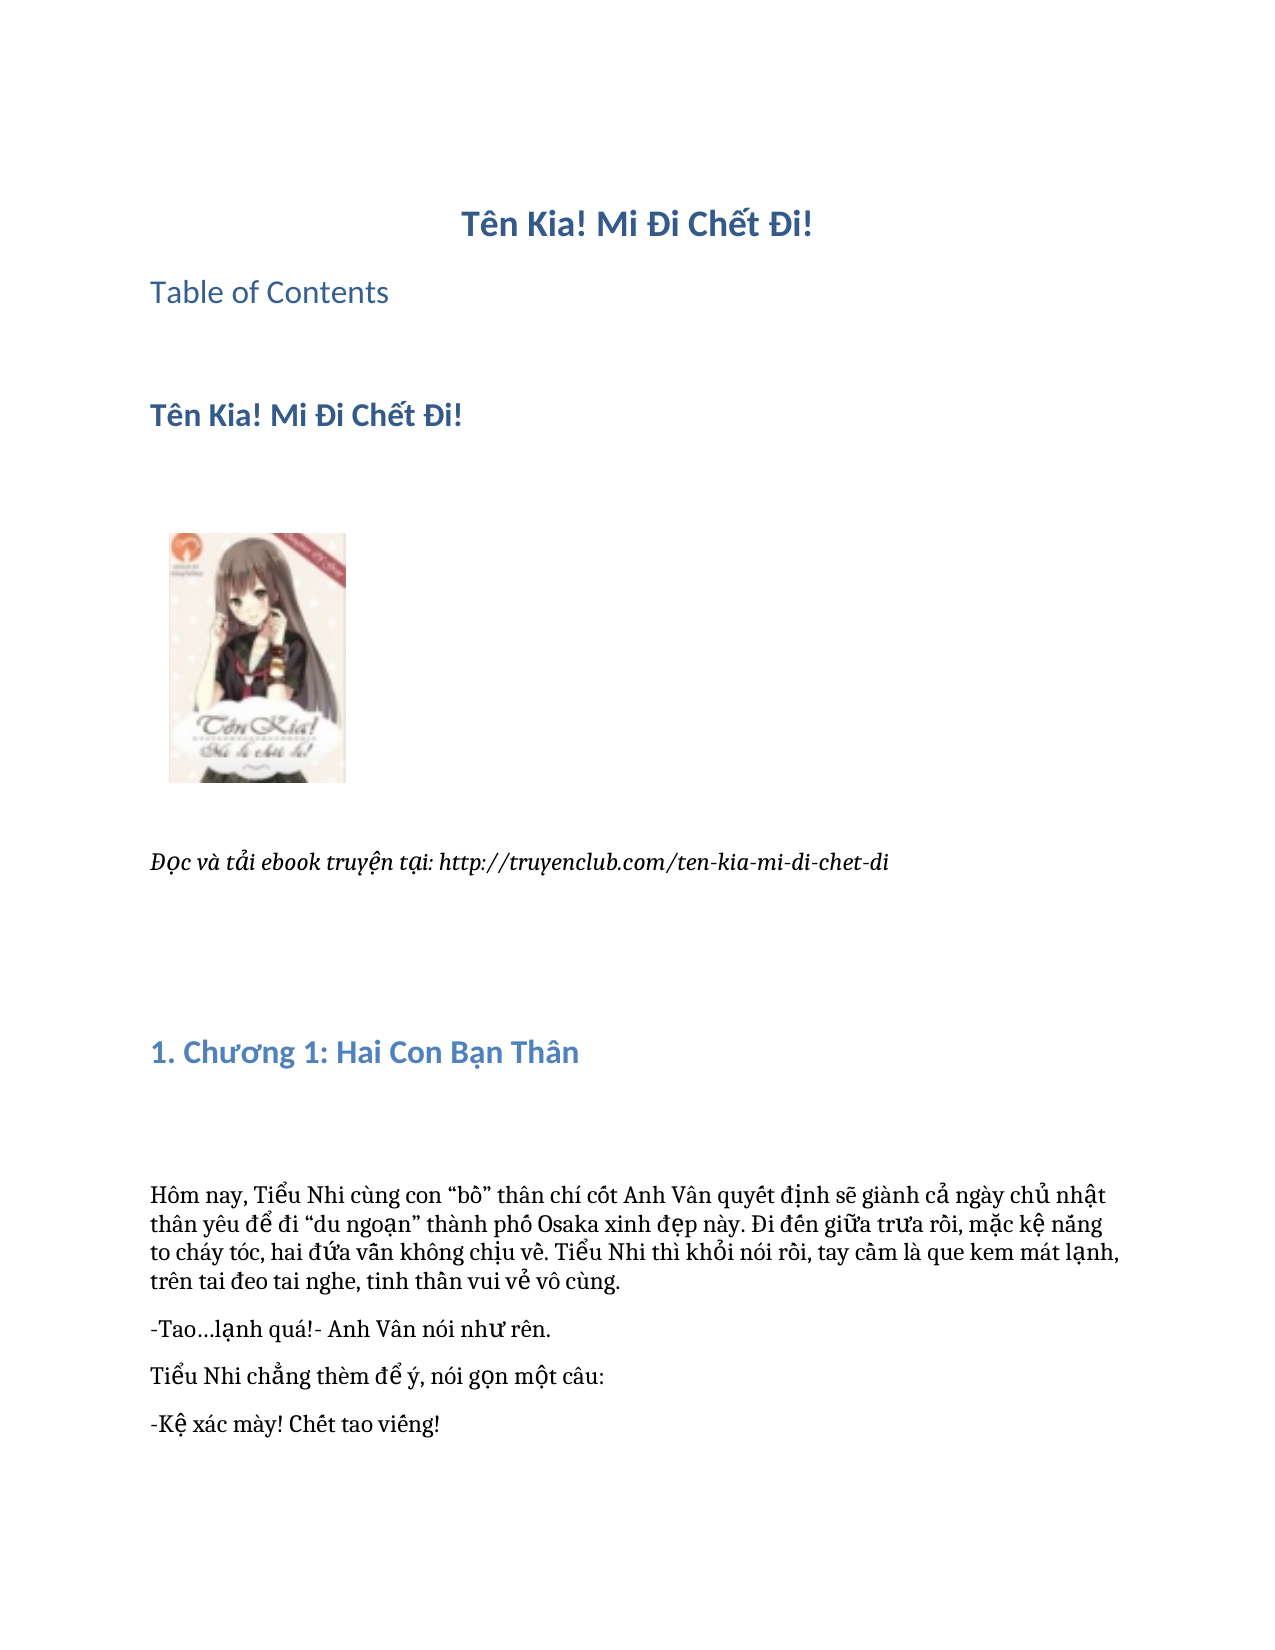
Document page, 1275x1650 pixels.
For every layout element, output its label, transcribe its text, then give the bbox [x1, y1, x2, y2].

subtitle 1. Chương 1: Hai Con Bạn Thân [150, 1031, 1125, 1072]
title Tên Kia! Mi Đi Chết Đi! [150, 200, 1125, 246]
text -Kệ xác mày! Chết tao viếng! [150, 1409, 1125, 1438]
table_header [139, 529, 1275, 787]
text Hôm nay, Tiểu Nhi cùng con “bồ” thân chí cốt Anh Vân quyết định sẽ giành cả ngày chủ nhật thân yêu để đi “du ngoạn” thành phố Osaka xinh đẹp này. Đi đến giữa trưa rồi, mặc kệ nắng to cháy tóc, hai đứa vẫn không chịu về. Tiểu Nhi thì khỏi nói rồi, tay cầm là que kem mát lạnh, trên tai đeo tai nghe, tinh thần vui vẻ vô cùng. [150, 1181, 1125, 1296]
subtitle Tên Kia! Mi Đi Chết Đi! [150, 393, 1125, 434]
text Đọc và tải ebook truyện tại: http://truyenclub.com/ten-kia-mi-di-chet-di [150, 791, 1125, 906]
text -Tao…lạnh quá!- Anh Vân nói như rên. [150, 1314, 1125, 1343]
text Tiểu Nhi chẳng thèm để ý, nói gọn một câu: [150, 1362, 1125, 1391]
picture [168, 533, 346, 783]
